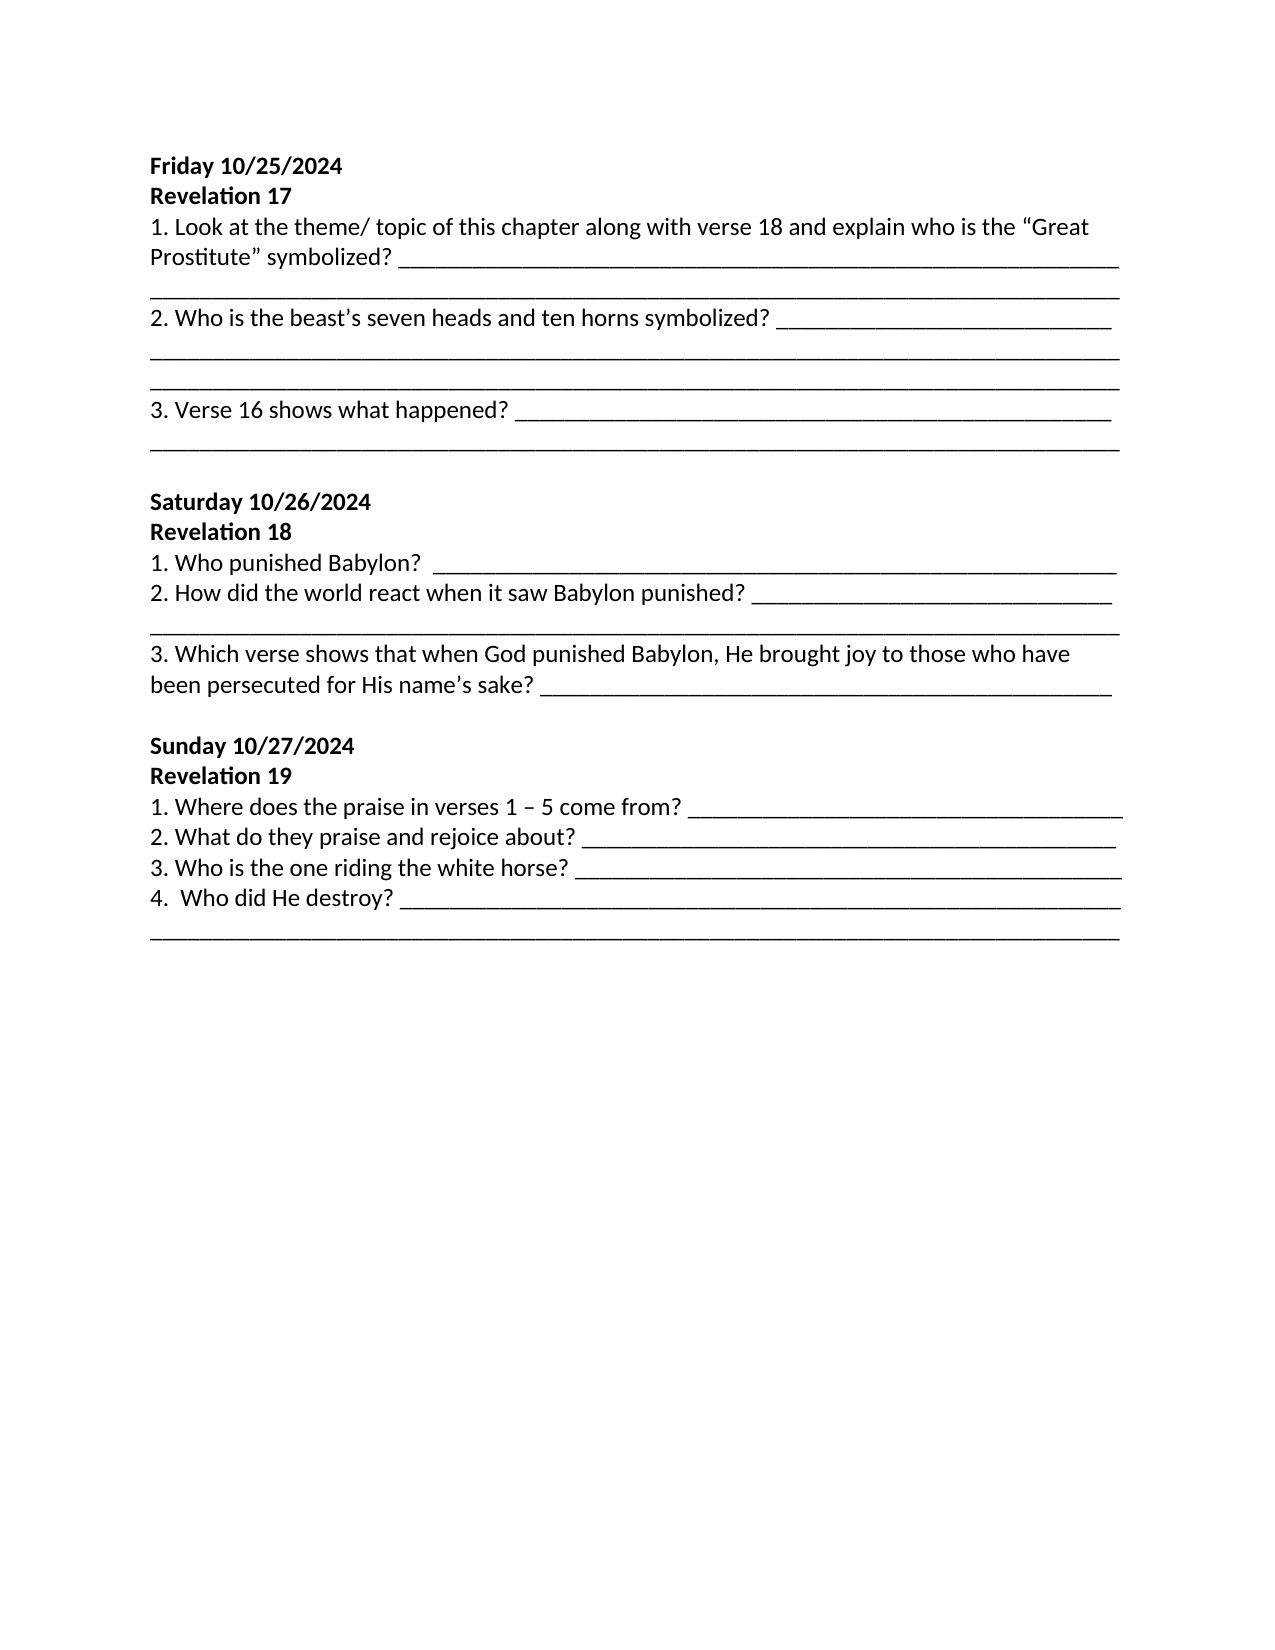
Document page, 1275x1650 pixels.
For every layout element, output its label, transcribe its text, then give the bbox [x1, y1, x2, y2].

text ______________________________________________________________________________ [150, 333, 1125, 364]
text 1. Where does the praise in verses 1 – 5 come from? ___________________________________ [150, 791, 1125, 821]
text 1. Look at the theme/ topic of this chapter along with verse 18 and explain who is the “Great Prostitute” symbolized? __________________________________________________________ [150, 211, 1125, 272]
text 3. Which verse shows that when God punished Babylon, He brought joy to those who have been persecuted for His name’s sake? ______________________________________________ [150, 638, 1125, 699]
text ______________________________________________________________________________ [150, 364, 1125, 394]
text 3. Who is the one riding the white horse? ____________________________________________ [150, 852, 1125, 882]
text ______________________________________________________________________________ [150, 272, 1125, 303]
text 2. How did the world react when it saw Babylon punished? _____________________________ [150, 577, 1125, 608]
text 2. Who is the beast’s seven heads and ten horns symbolized? ___________________________ [150, 303, 1125, 333]
text 3. Verse 16 shows what happened? ________________________________________________ [150, 394, 1125, 425]
text Friday 10/25/2024 [150, 150, 1125, 181]
text Revelation 18 [150, 516, 1125, 547]
text Revelation 19 [150, 760, 1125, 791]
text ______________________________________________________________________________ [150, 608, 1125, 638]
text ______________________________________________________________________________ [150, 913, 1125, 943]
text 2. What do they praise and rejoice about? ___________________________________________ [150, 821, 1125, 852]
text Sunday 10/27/2024 [150, 730, 1125, 760]
text 4. Who did He destroy? __________________________________________________________ [150, 882, 1125, 913]
text Revelation 17 [150, 181, 1125, 211]
text Saturday 10/26/2024 [150, 486, 1125, 516]
text 1. Who punished Babylon? _______________________________________________________ [150, 547, 1125, 577]
text ______________________________________________________________________________ [150, 425, 1125, 455]
